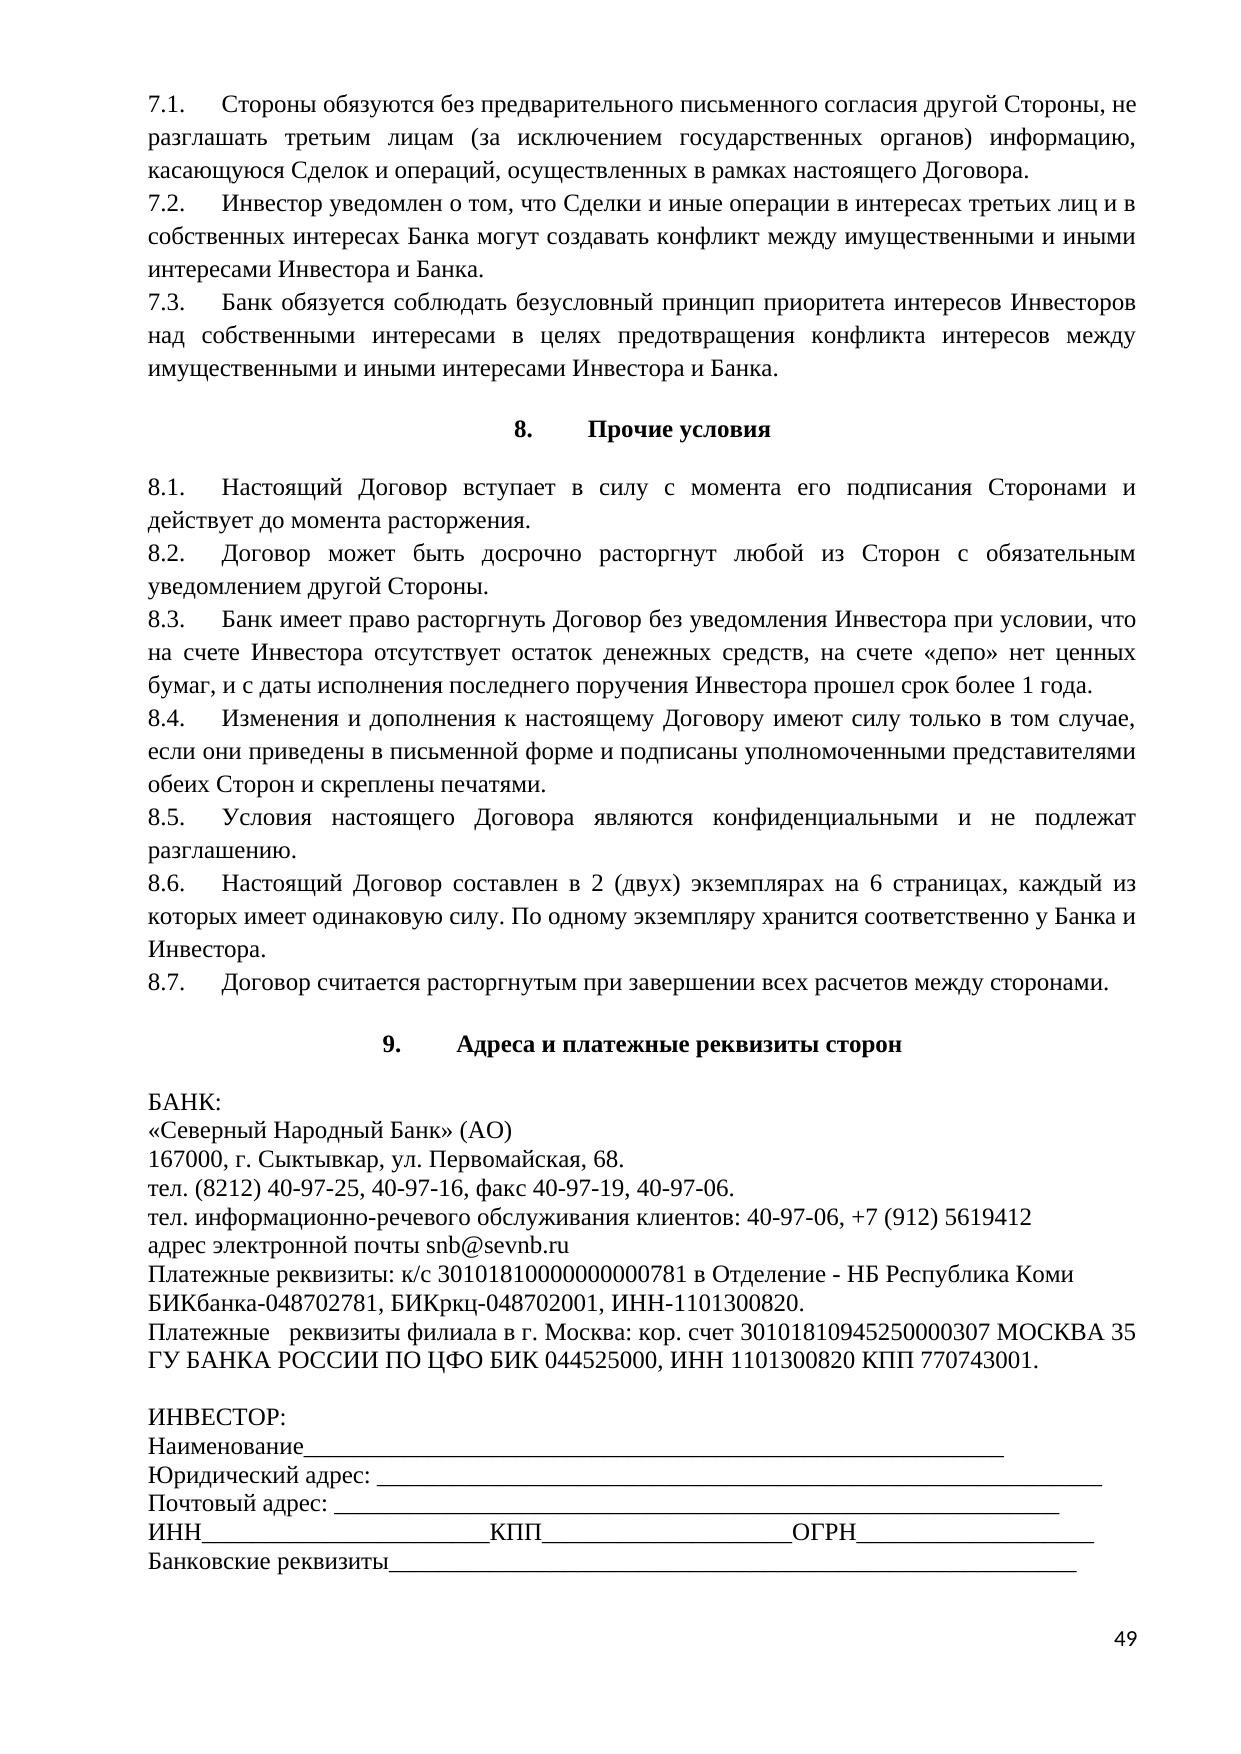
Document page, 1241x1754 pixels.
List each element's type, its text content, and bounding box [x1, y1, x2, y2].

text 8.2. Договор может быть досрочно расторгнут любой из Сторон с обязательным уведомлением другой Стороны. [148, 538, 1137, 600]
text 8.3. Банк имеет право расторгнуть Договор без уведомления Инвестора при условии, что на счете Инвестора отсутствует остаток денежных средств, на счете «депо» нет ценных бумаг, и с даты исполнения последнего поручения Инвестора прошел срок более 1 года. [148, 604, 1137, 699]
text 8.4. Изменения и дополнения к настоящему Договору имеют силу только в том случае, если они приведены в письменной форме и подписаны уполномоченными представителями обеих Сторон и скреплены печатями. [148, 703, 1137, 798]
text Юридический адрес: __________________________________________________________ [148, 1460, 1137, 1488]
text 7.1. Стороны обязуются без предварительного письменного согласия другой Стороны, не разглашать третьим лицам (за исключением государственных органов) информацию, касающуюся Сделок и операций, осуществленных в рамках настоящего Договора. [148, 89, 1137, 183]
text 8.5. Условия настоящего Договора являются конфиденциальными и не подлежат разглашению. [148, 802, 1137, 864]
text «Северный Народный Банк» (АО) [148, 1115, 1137, 1144]
text тел. информационно-речевого обслуживания клиентов: 40-97-06, +7 (912) 5619412 [148, 1202, 1137, 1230]
text Почтовый адрес: __________________________________________________________ [148, 1488, 1137, 1517]
text 8.1. Настоящий Договор вступает в силу с момента его подписания Сторонами и действует до момента расторжения. [148, 472, 1137, 534]
text 8.6. Настоящий Договор составлен в 2 (двух) экземплярах на 6 страницах, каждый из которых имеет одинаковую силу. По одному экземпляру хранится соответственно у Банка и Инвестора. [148, 868, 1137, 963]
text Платежные реквизиты: к/с 30101810000000000781 в Отделение - НБ Республика Коми [148, 1259, 1137, 1288]
text Банковские реквизиты_______________________________________________________ [148, 1546, 1137, 1575]
text ИНН_______________________КПП____________________ОГРН___________________ [148, 1517, 1137, 1546]
text 7.2. Инвестор уведомлен о том, что Сделки и иные операции в интересах третьих лиц и в собственных интересах Банка могут создавать конфликт между имущественными и иными интересами Инвестора и Банка. [148, 188, 1137, 282]
text Наименование________________________________________________________ [148, 1431, 1137, 1460]
text 8. Прочие условия [148, 414, 1137, 443]
text ИНВЕСТОР: [148, 1402, 1137, 1431]
text 7.3. Банк обязуется соблюдать безусловный принцип приоритета интересов Инвесторов над собственными интересами в целях предотвращения конфликта интересов между имущественными и иными интересами Инвестора и Банка. [148, 287, 1137, 382]
text 8.7. Договор считается расторгнутым при завершении всех расчетов между сторонами. [148, 967, 1137, 996]
text 9. Адреса и платежные реквизиты сторон [148, 1029, 1137, 1058]
text Платежные реквизиты филиала в г. Москва: кор. счет 30101810945250000307 МОСКВА 35 ГУ БАНКА РОССИИ ПО ЦФО БИК 044525000, ИНН 1101300820 КПП 770743001. [148, 1317, 1137, 1374]
text адрес электронной почты snb@sevnb.ru [148, 1230, 1137, 1259]
text 167000, г. Сыктывкар, ул. Первомайская, 68. [148, 1144, 1137, 1173]
text БАНК: [148, 1087, 1137, 1115]
text БИКбанка-048702781, БИКркц-048702001, ИНН-1101300820. [148, 1288, 1137, 1317]
text тел. (8212) 40-97-25, 40-97-16, факс 40-97-19, 40-97-06. [148, 1173, 1137, 1202]
